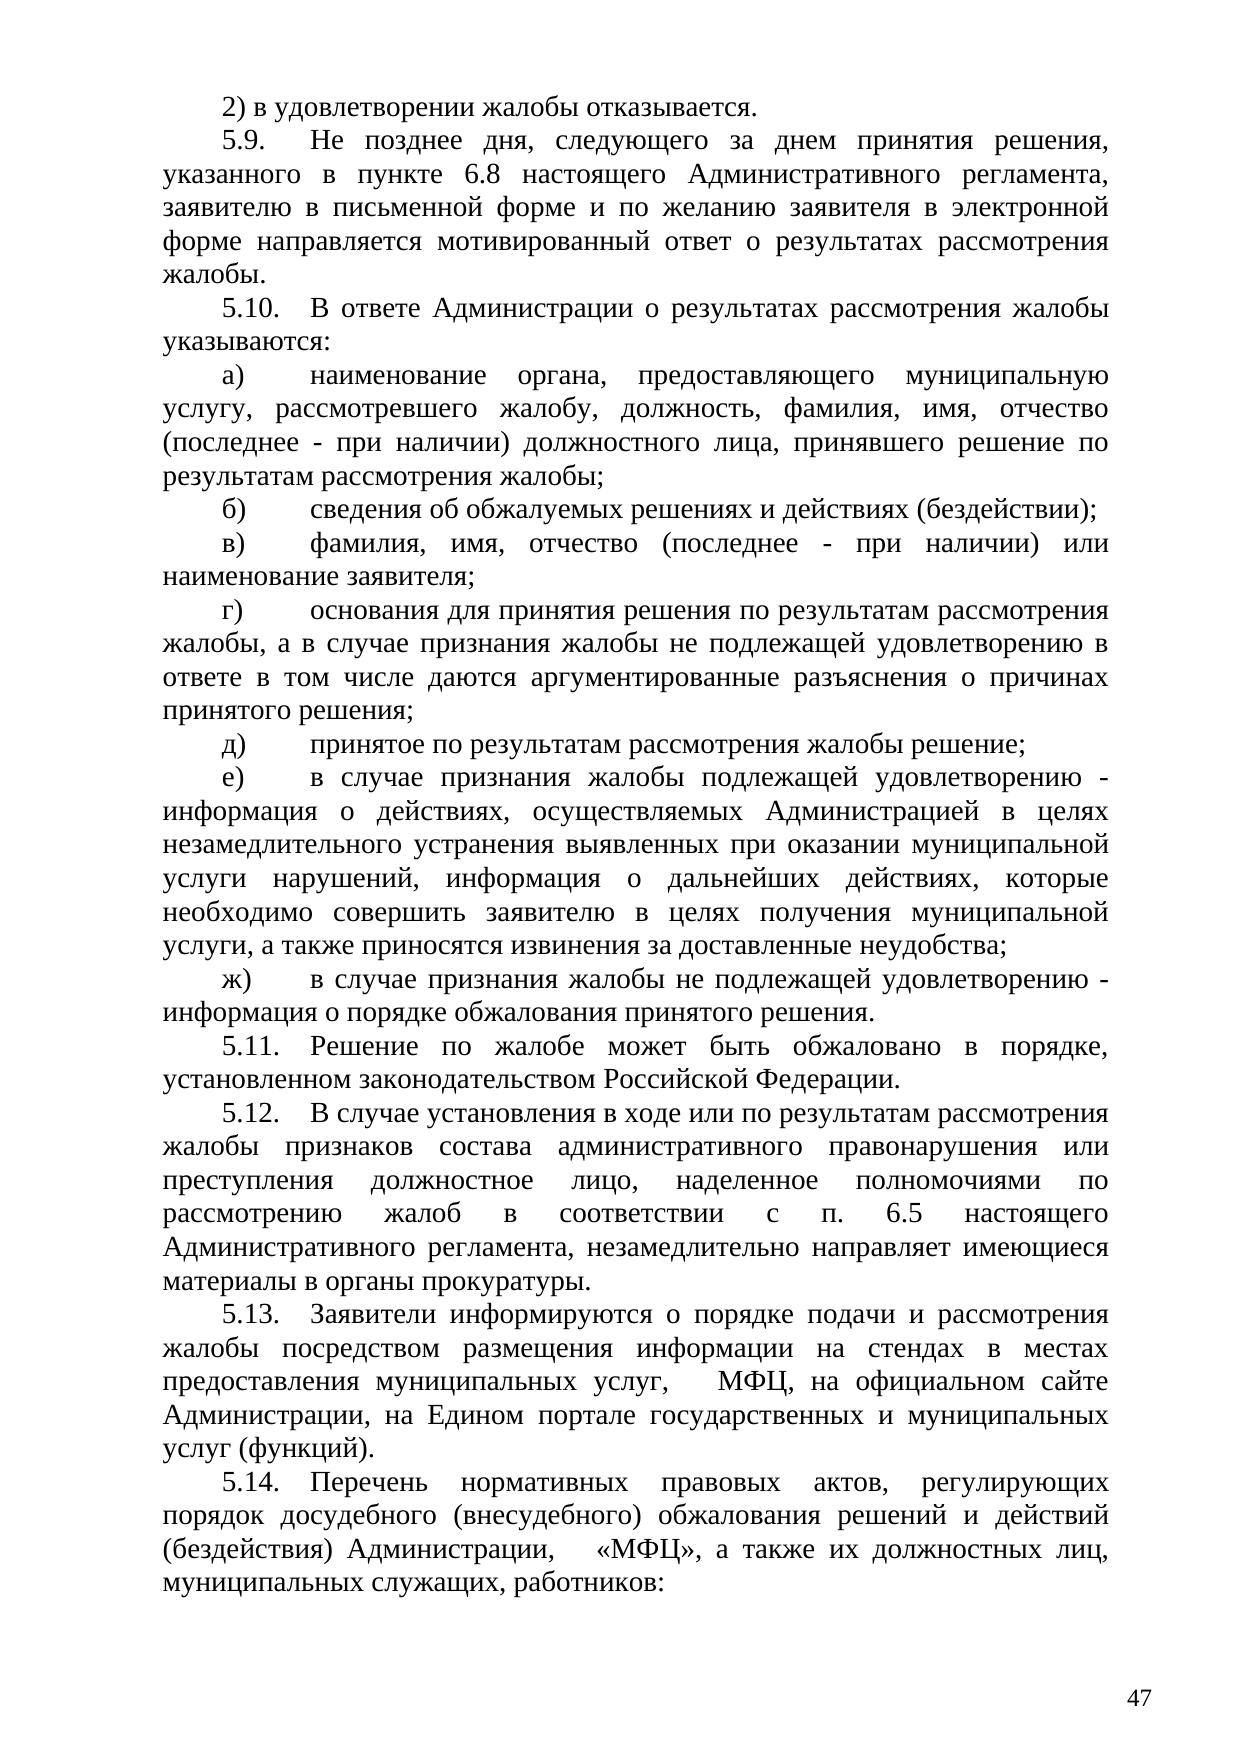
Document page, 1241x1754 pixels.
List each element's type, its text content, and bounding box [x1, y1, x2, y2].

text 5.14. Перечень нормативных правовых актов, регулирующих порядок досудебного (внесудебного) обжалования решений и действий (бездействия) Администрации, «МФЦ», а также их должностных лиц, муниципальных служащих, работников: [162, 1464, 1110, 1598]
text 5.9. Не позднее дня, следующего за днем принятия решения, указанного в пункте 6.8 настоящего Административного регламента, заявителю в письменной форме и по желанию заявителя в электронной форме направляется мотивированный ответ о результатах рассмотрения жалобы. [162, 122, 1110, 290]
text а) наименование органа, предоставляющего муниципальную услугу, рассмотревшего жалобу, должность, фамилия, имя, отчество (последнее - при наличии) должностного лица, принявшего решение по результатам рассмотрения жалобы; [162, 357, 1110, 491]
text е) в случае признания жалобы подлежащей удовлетворению - информация о действиях, осуществляемых Администрацией в целях незамедлительного устранения выявленных при оказании муниципальной услуги нарушений, информация о дальнейших действиях, которые необходимо совершить заявителю в целях получения муниципальной услуги, а также приносятся извинения за доставленные неудобства; [162, 759, 1110, 961]
text 5.10. В ответе Администрации о результатах рассмотрения жалобы указываются: [162, 290, 1110, 357]
text д) принятое по результатам рассмотрения жалобы решение; [162, 726, 1110, 759]
text 5.11. Решение по жалобе может быть обжаловано в порядке, установленном законодательством Российской Федерации. [162, 1028, 1110, 1095]
text ж) в случае признания жалобы не подлежащей удовлетворению - информация о порядке обжалования принятого решения. [162, 961, 1110, 1028]
text 2) в удовлетворении жалобы отказывается. [162, 89, 1110, 122]
text 5.12. В случае установления в ходе или по результатам рассмотрения жалобы признаков состава административного правонарушения или преступления должностное лицо, наделенное полномочиями по рассмотрению жалоб в соответствии с п. 6.5 настоящего Административного регламента, незамедлительно направляет имеющиеся материалы в органы прокуратуры. [162, 1095, 1110, 1296]
text в) фамилия, имя, отчество (последнее - при наличии) или наименование заявителя; [162, 525, 1110, 592]
text 5.13. Заявители информируются о порядке подачи и рассмотрения жалобы посредством размещения информации на стендах в местах предоставления муниципальных услуг, МФЦ, на официальном сайте Администрации, на Едином портале государственных и муниципальных услуг (функций). [162, 1296, 1110, 1464]
text г) основания для принятия решения по результатам рассмотрения жалобы, а в случае признания жалобы не подлежащей удовлетворению в ответе в том числе даются аргументированные разъяснения о причинах принятого решения; [162, 592, 1110, 726]
text б) сведения об обжалуемых решениях и действиях (бездействии); [162, 491, 1110, 525]
